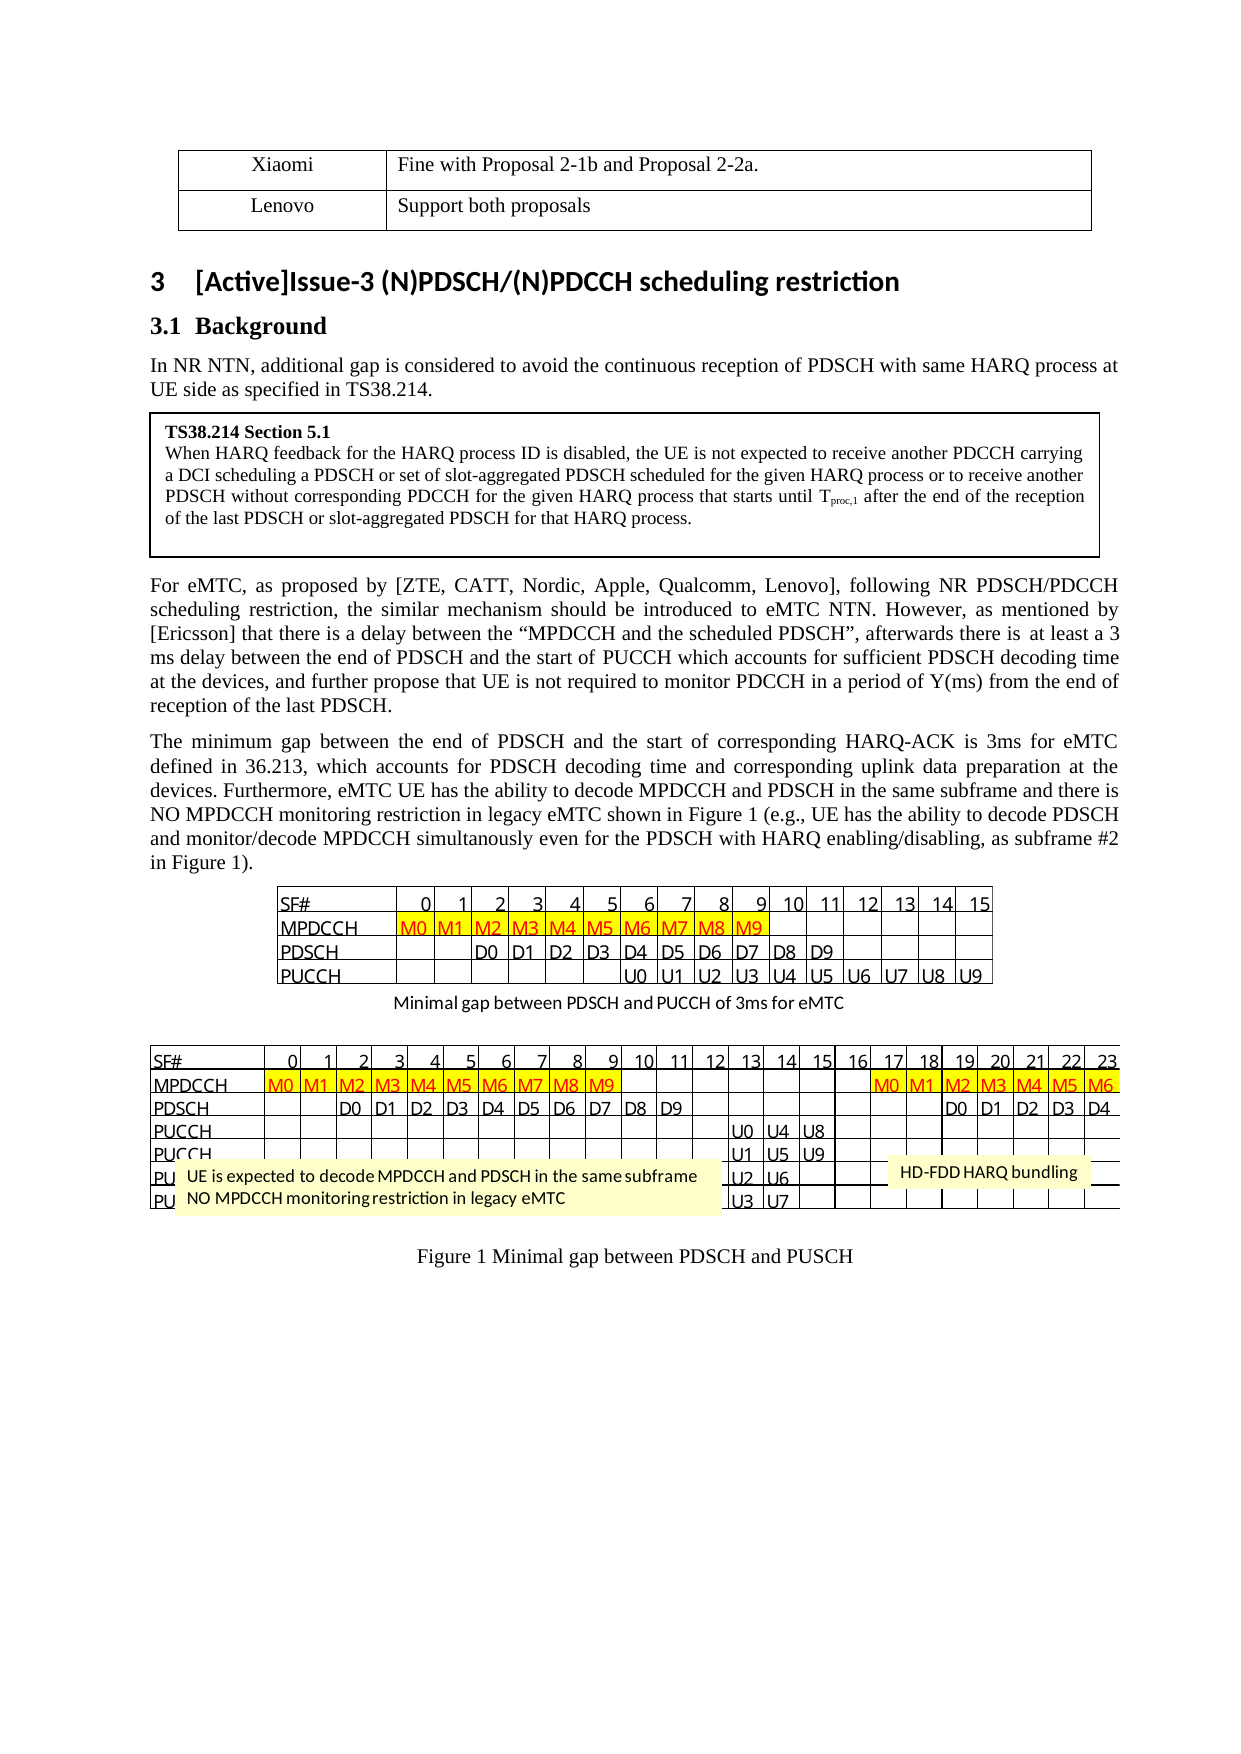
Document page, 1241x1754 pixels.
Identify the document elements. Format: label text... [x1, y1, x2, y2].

table_cell Xiaomi [179, 151, 386, 190]
text In NR NTN, additional gap is considered to avoid the continuous reception of PDSCH with same HARQ process at UE side as specified in TS38.214. [150, 352, 1120, 401]
table_cell Support both proposals [387, 191, 1091, 230]
text For eMTC, as proposed by [ZTE, CATT, Nordic, Apple, Qualcomm, Lenovo], following NR PDSCH/PDCCH scheduling restriction, the similar mechanism should be introduced to eMTC NTN. However, as mentioned by [Ericsson] that there is a delay between the “MPDCCH and the scheduled PDSCH”, afterwards there is at least a 3 ms delay between the end of PDSCH and the start of PUCCH which accounts for sufficient PDSCH decoding time at the devices, and further propose that UE is not required to monitor PDCCH in a period of Y(ms) from the end of reception of the last PDSCH. [150, 573, 1120, 717]
table_cell Lenovo [179, 191, 386, 230]
text The minimum gap between the end of PDSCH and the start of corresponding HARQ-ACK is 3ms for eMTC defined in 36.213, which accounts for PDSCH decoding time and corresponding uplink data preparation at the devices. Furthermore, eMTC UE has the ability to decode MPDCCH and PDSCH in the same subframe and there is NO MPDCCH monitoring restriction in legacy eMTC shown in Figure 1 (e.g., UE has the ability to decode PDSCH and monitor/decode MPDCCH simultanously even for the PDSCH with HARQ enabling/disabling, as subframe #2 in Figure 1). [150, 729, 1120, 874]
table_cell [387, 151, 1091, 190]
subtitle [Active]Issue-3 (N)PDSCH/(N)PDCCH scheduling restriction [150, 263, 1120, 299]
text Figure 1 Minimal gap between PDSCH and PUSCH [150, 1244, 1120, 1268]
subtitle Background [150, 311, 1120, 340]
